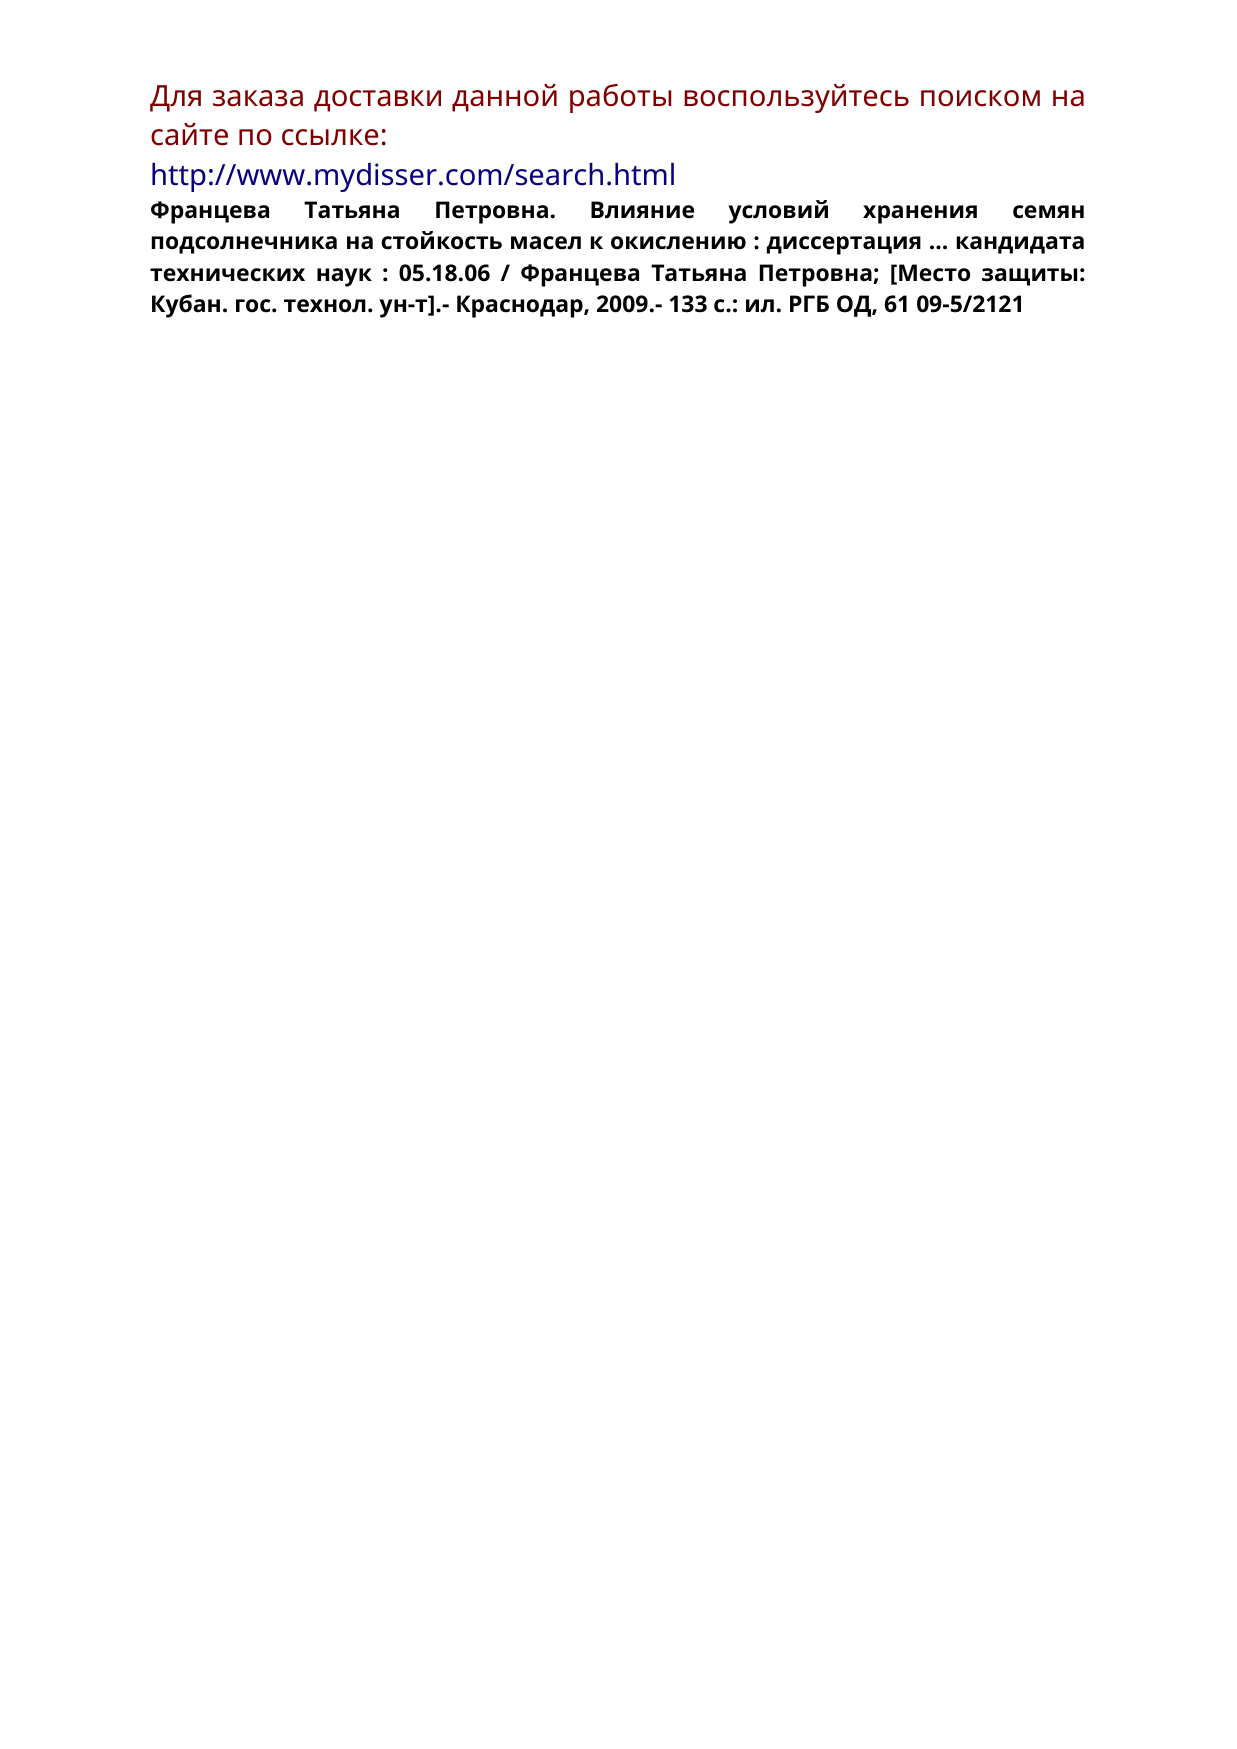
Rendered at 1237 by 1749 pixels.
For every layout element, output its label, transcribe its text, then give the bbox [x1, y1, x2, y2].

text Францева Татьяна Петровна. Влияние условий хранения семян подсолнечника на стойкость масел к окислению : диссертация ... кандидата технических наук : 05.18.06 / Францева Татьяна Петровна; [Место защиты: Кубан. гос. технол. ун-т].- Краснодар, 2009.- 133 с.: ил. РГБ ОД, 61 09-5/2121 [150, 194, 1086, 319]
